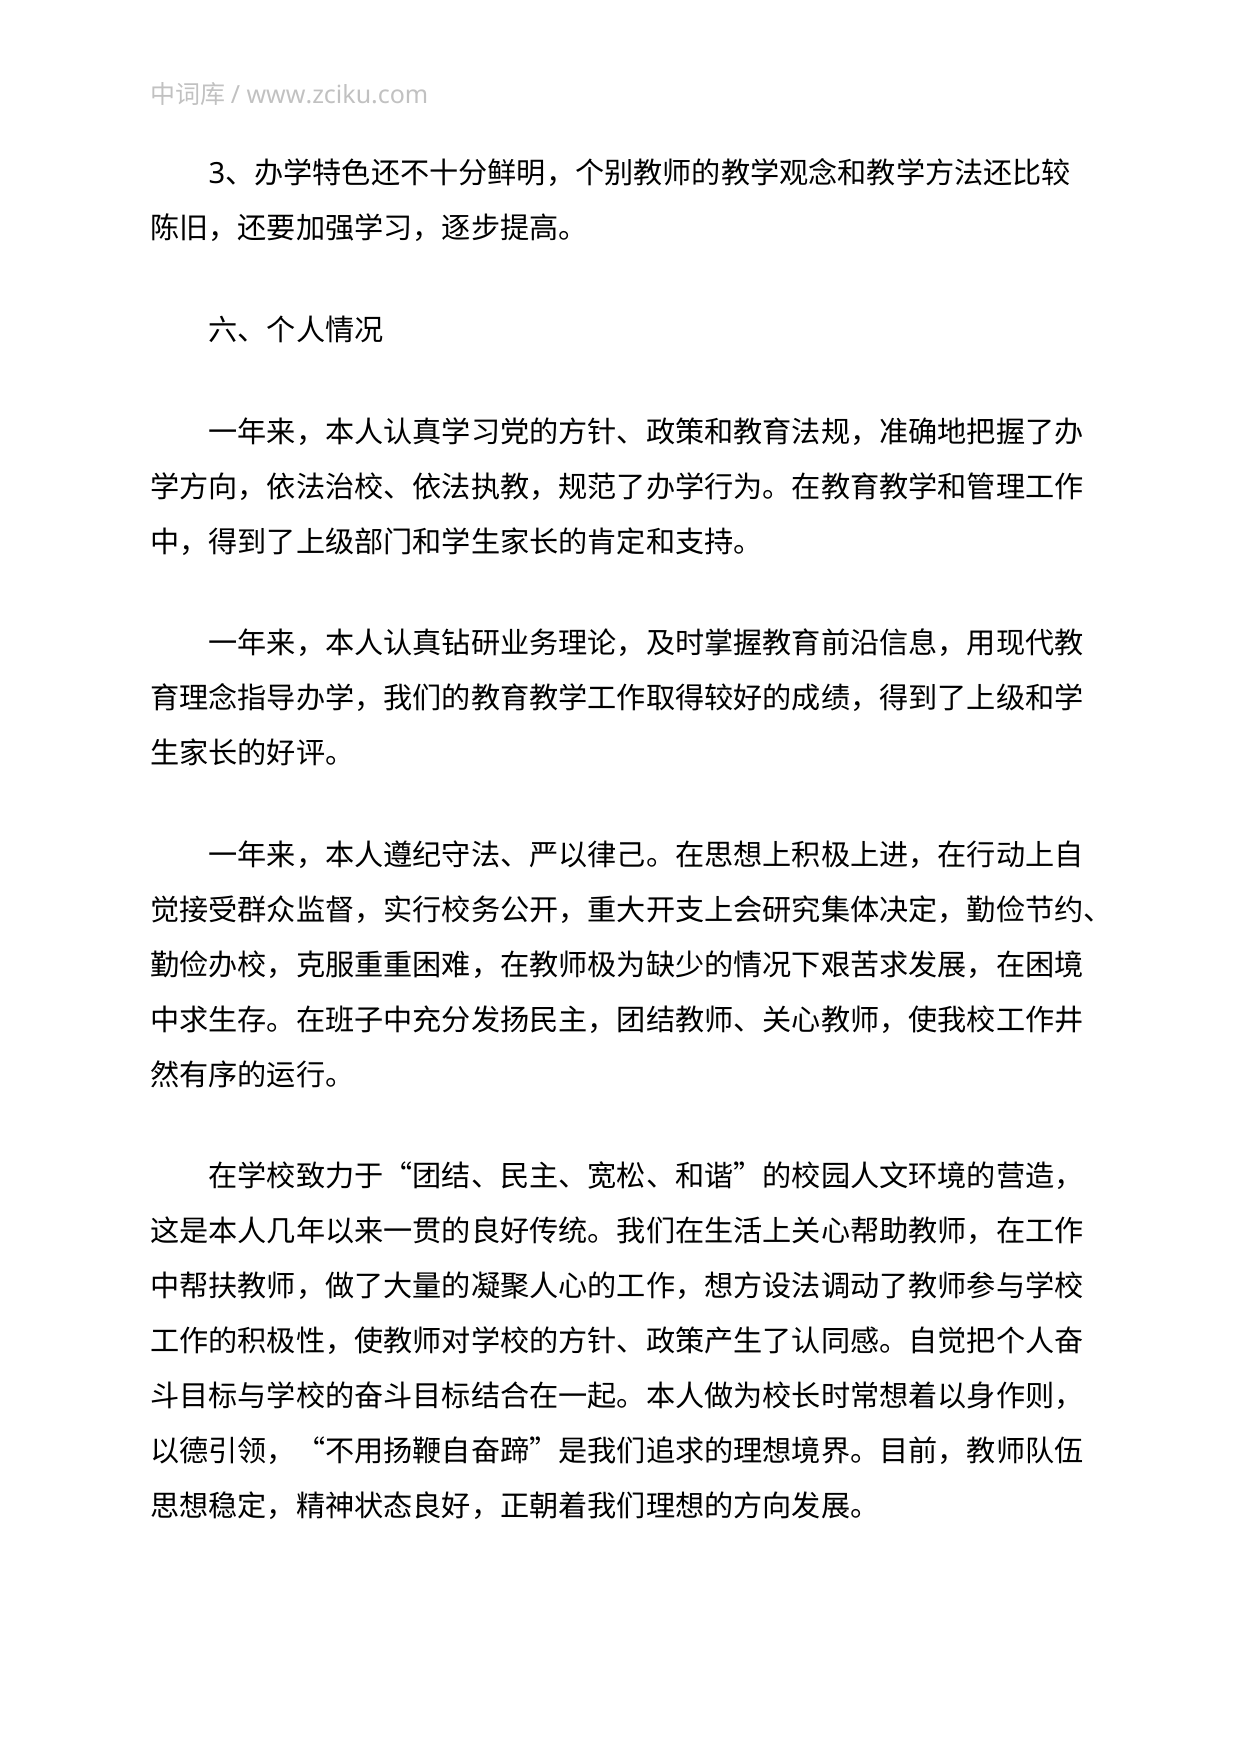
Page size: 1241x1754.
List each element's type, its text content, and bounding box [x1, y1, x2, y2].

text 一年来，本人遵纪守法、严以律己。在思想上积极上进，在行动上自觉接受群众监督，实行校务公开，重大开支上会研究集体决定，勤俭节约、勤俭办校，克服重重困难，在教师极为缺少的情况下艰苦求发展，在困境中求生存。在班子中充分发扬民主，团结教师、关心教师，使我校工作井然有序的运行。 [150, 832, 1090, 1093]
text 3、办学特色还不十分鲜明，个别教师的教学观念和教学方法还比较陈旧，还要加强学习，逐步提高。 [150, 150, 1090, 247]
text 在学校致力于“团结、民主、宽松、和谐”的校园人文环境的营造，这是本人几年以来一贯的良好传统。我们在生活上关心帮助教师，在工作中帮扶教师，做了大量的凝聚人心的工作，想方设法调动了教师参与学校工作的积极性，使教师对学校的方针、政策产生了认同感。自觉把个人奋斗目标与学校的奋斗目标结合在一起。本人做为校长时常想着以身作则，以德引领，“不用扬鞭自奋蹄”是我们追求的理想境界。目前，教师队伍思想稳定，精神状态良好，正朝着我们理想的方向发展。 [150, 1153, 1090, 1525]
text 六、个人情况 [150, 307, 1090, 349]
text 一年来，本人认真钻研业务理论，及时掌握教育前沿信息，用现代教育理念指导办学，我们的教育教学工作取得较好的成绩，得到了上级和学生家长的好评。 [150, 620, 1090, 772]
text 一年来，本人认真学习党的方针、政策和教育法规，准确地把握了办学方向，依法治校、依法执教，规范了办学行为。在教育教学和管理工作中，得到了上级部门和学生家长的肯定和支持。 [150, 408, 1090, 561]
